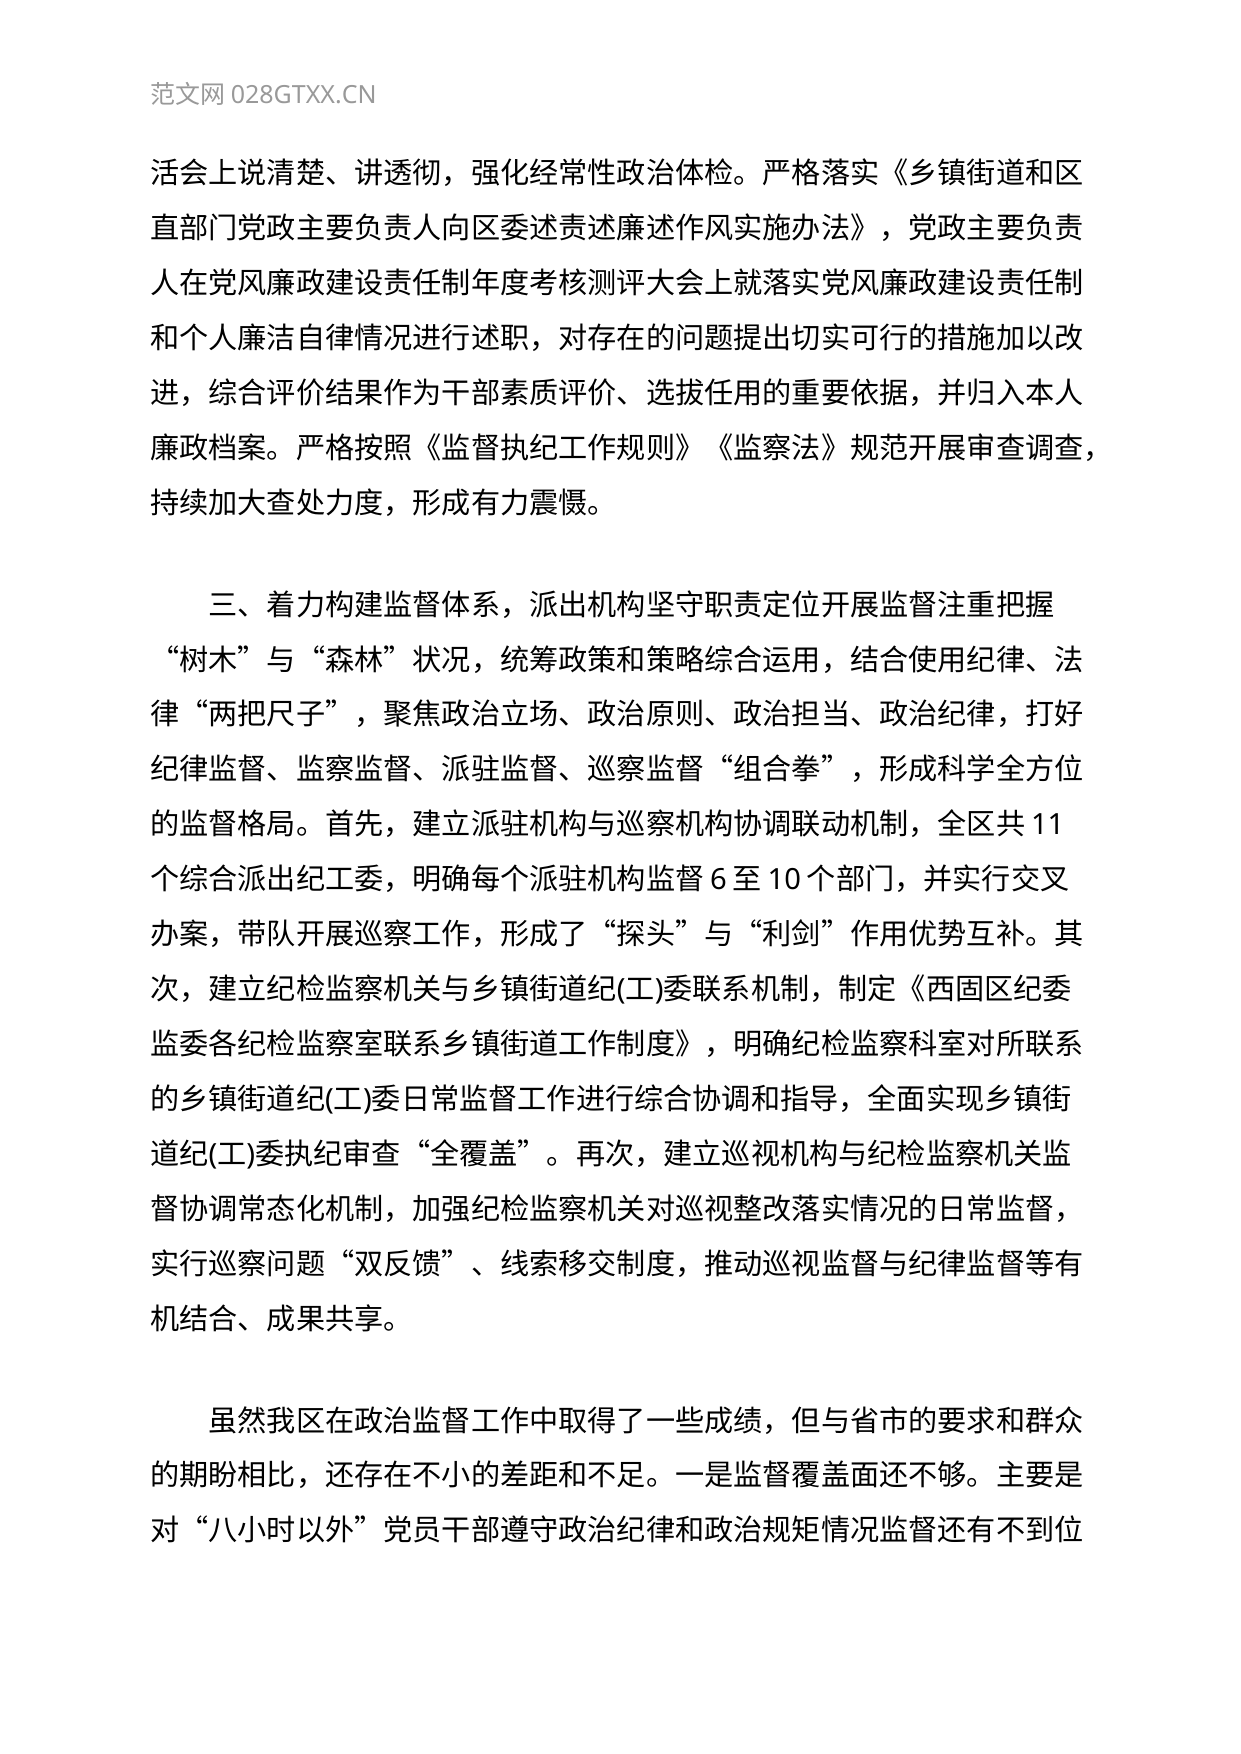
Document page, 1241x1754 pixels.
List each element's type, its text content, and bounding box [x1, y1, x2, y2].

text 三、着力构建监督体系，派出机构坚守职责定位开展监督注重把握“树木”与“森林”状况，统筹政策和策略综合运用，结合使用纪律、法律“两把尺子”，聚焦政治立场、政治原则、政治担当、政治纪律，打好纪律监督、监察监督、派驻监督、巡察监督“组合拳”，形成科学全方位的监督格局。首先，建立派驻机构与巡察机构协调联动机制，全区共11个综合派出纪工委，明确每个派驻机构监督6至10个部门，并实行交叉办案，带队开展巡察工作，形成了“探头”与“利剑”作用优势互补。其次，建立纪检监察机关与乡镇街道纪(工)委联系机制，制定《西固区纪委监委各纪检监察室联系乡镇街道工作制度》，明确纪检监察科室对所联系的乡镇街道纪(工)委日常监督工作进行综合协调和指导，全面实现乡镇街道纪(工)委执纪审查“全覆盖”。再次，建立巡视机构与纪检监察机关监督协调常态化机制，加强纪检监察机关对巡视整改落实情况的日常监督，实行巡察问题“双反馈”、线索移交制度，推动巡视监督与纪律监督等有机结合、成果共享。 [150, 581, 1090, 1338]
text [150, 1397, 1090, 1549]
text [150, 150, 1090, 522]
